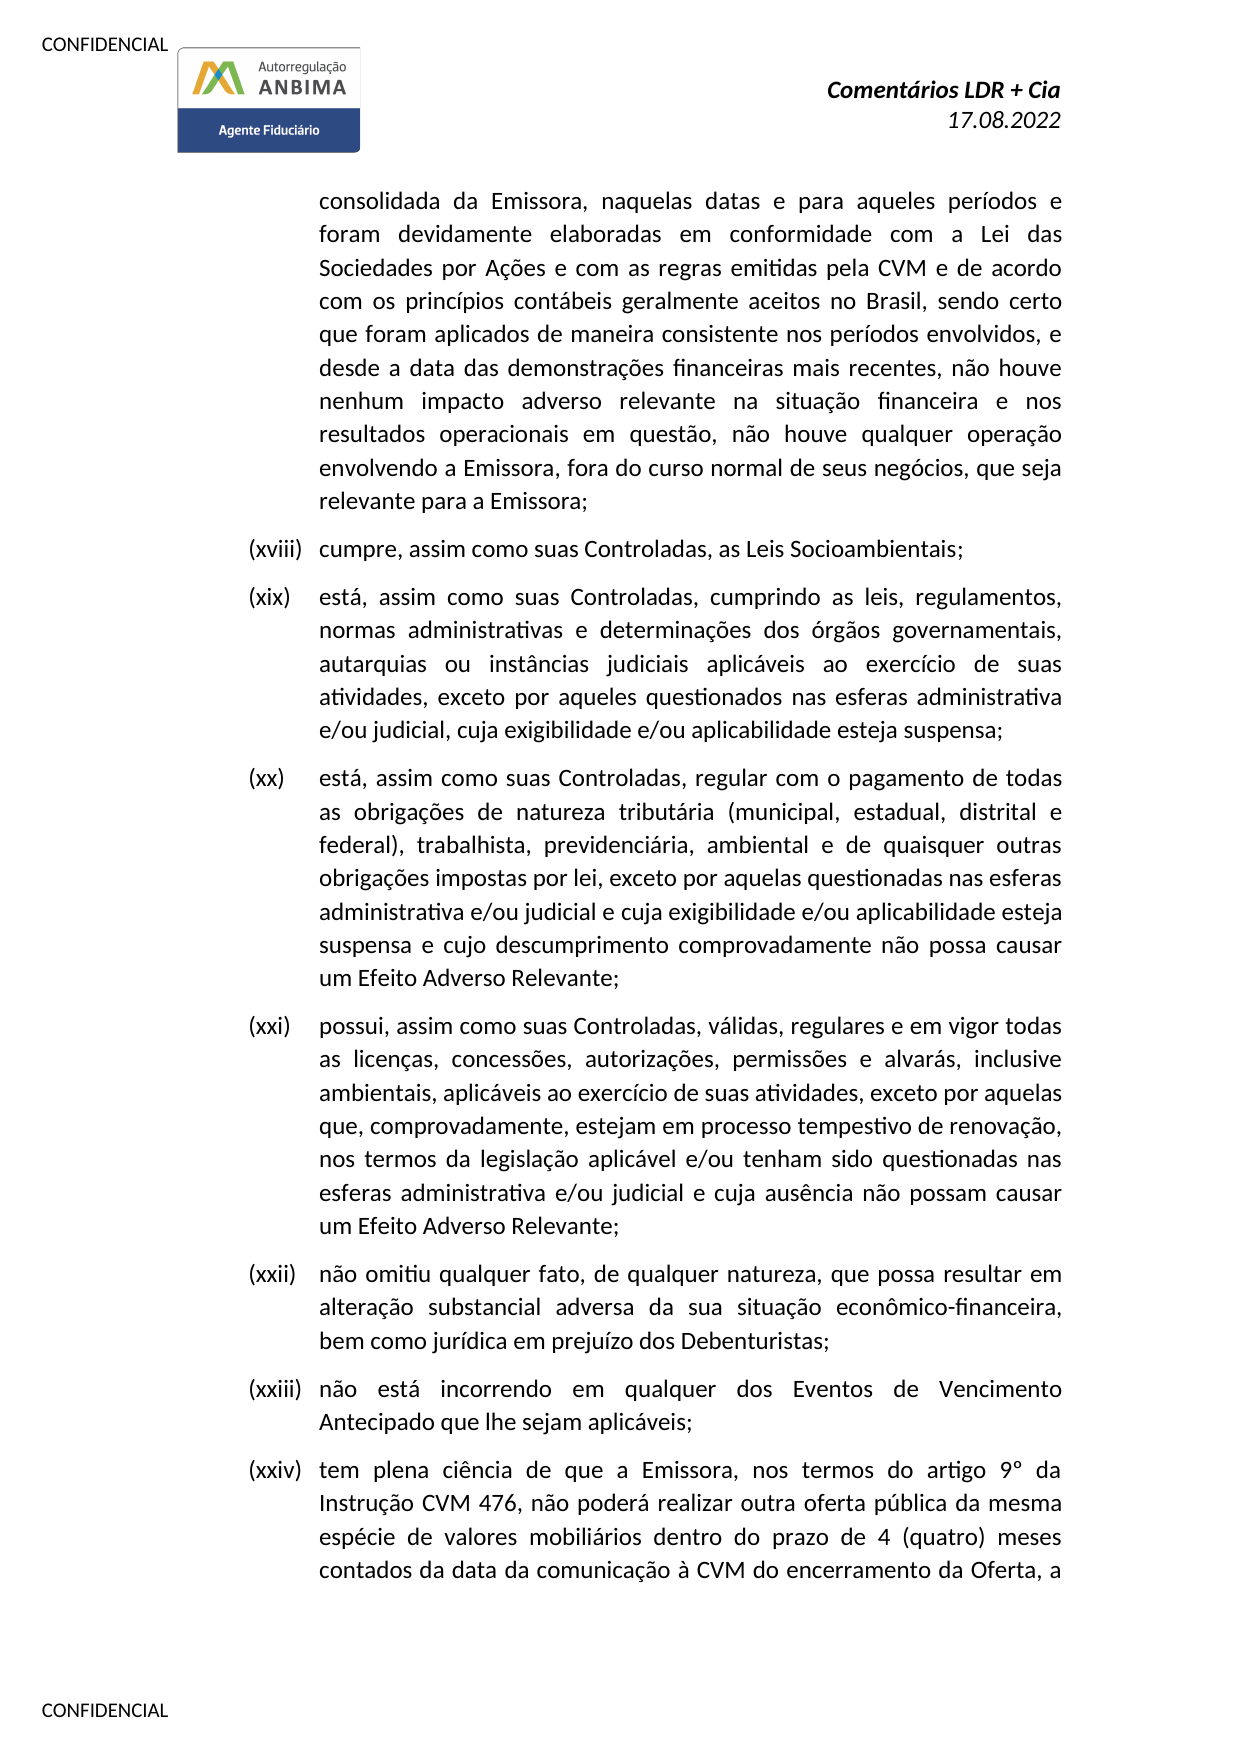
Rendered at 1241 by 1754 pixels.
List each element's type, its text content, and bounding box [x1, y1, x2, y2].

text não está incorrendo em qualquer dos Eventos de Vencimento Antecipado que lhe sejam aplicáveis; [248, 1370, 1063, 1437]
text não omitiu qualquer fato, de qualquer natureza, que possa resultar em alteração substancial adversa da sua situação econômico-financeira, bem como jurídica em prejuízo dos Debenturistas; [248, 1256, 1063, 1356]
text está, assim como suas Controladas, cumprindo as leis, regulamentos, normas administrativas e determinações dos órgãos governamentais, autarquias ou instâncias judiciais aplicáveis ao exercício de suas atividades, exceto por aqueles questionados nas esferas administrativa e/ou judicial, cuja exigibilidade e/ou aplicabilidade esteja suspensa; [248, 579, 1063, 745]
picture [177, 47, 361, 153]
text está, assim como suas Controladas, regular com o pagamento de todas as obrigações de natureza tributária (municipal, estadual, distrital e federal), trabalhista, previdenciária, ambiental e de quaisquer outras obrigações impostas por lei, exceto por aquelas questionadas nas esferas administrativa e/ou judicial e cuja exigibilidade e/ou aplicabilidade esteja suspensa e cujo descumprimento comprovadamente não possa causar um Efeito Adverso Relevante; [248, 760, 1063, 993]
text possui, assim como suas Controladas, válidas, regulares e em vigor todas as licenças, concessões, autorizações, permissões e alvarás, inclusive ambientais, aplicáveis ao exercício de suas atividades, exceto por aquelas que, comprovadamente, estejam em processo tempestivo de renovação, nos termos da legislação aplicável e/ou tenham sido questionadas nas esferas administrativa e/ou judicial e cuja ausência não possam causar um Efeito Adverso Relevante; [248, 1008, 1063, 1241]
text cumpre, assim como suas Controladas, as Leis Socioambientais; [248, 531, 1063, 564]
